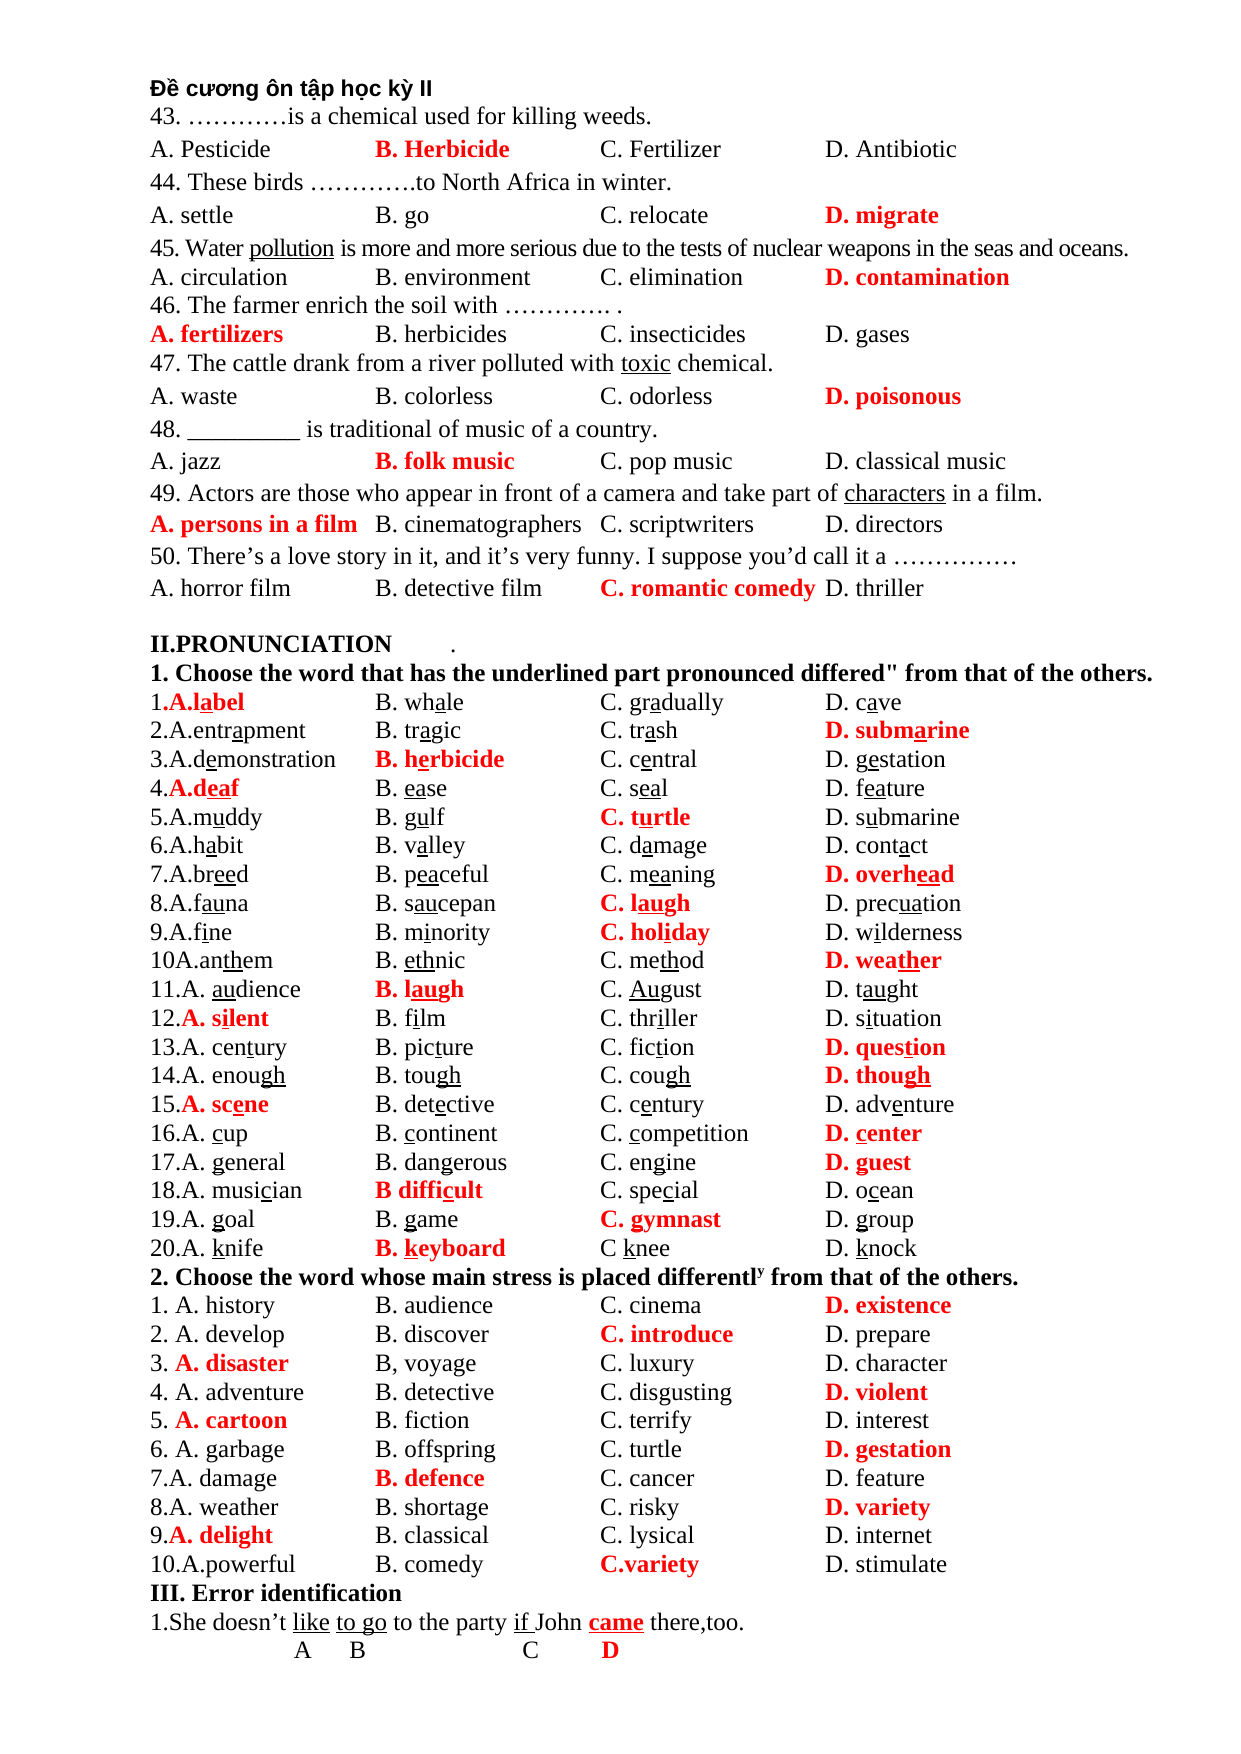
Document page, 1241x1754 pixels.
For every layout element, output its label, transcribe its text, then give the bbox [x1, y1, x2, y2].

text 16.A. cup B. continent C. competition D. center [150, 1118, 1165, 1147]
text 47. The cattle drank from a river polluted with toxic chemical. [150, 348, 1165, 377]
text 12.A. silent B. film C. thriller D. situation [150, 1003, 1165, 1032]
text A. Pesticide B. Herbicide C. Fertilizer D. Antibiotic [150, 134, 1165, 163]
text II.PRONUNCIATION . [150, 629, 1165, 658]
text 2. A. develop B. discover C. introduce D. prepare [150, 1319, 1165, 1348]
text 1. A. history B. audience C. cinema D. existence [150, 1290, 1165, 1319]
text 6.A.habit B. valley C. damage D. contact [150, 830, 1165, 859]
text A. persons in a film B. cinematographers C. scriptwriters D. directors [150, 509, 1165, 538]
text 45. Water pollution is more and more serious due to the tests of nuclear weapons in the seas and oceans. [150, 233, 1165, 262]
text 3.A.demonstration B. herbicide C. central D. gestation [150, 744, 1165, 773]
text 5.A.muddy B. gulf C. turtle D. submarine [150, 802, 1165, 830]
text 13.A. century B. picture C. fiction D. question [150, 1032, 1165, 1060]
text A. settle B. go C. relocate D. migrate [150, 200, 1165, 229]
text 20.A. knife B. keyboard C knee D. knock [150, 1233, 1165, 1262]
text 1. Choose the word that has the underlined part pronounced differed" from that of the others. [150, 658, 1165, 687]
text 2.A.entrapment B. tragic C. trash D. submarine [150, 715, 1165, 744]
text 9.A.fine B. minority C. holiday D. wilderness [150, 917, 1165, 945]
text 9.A. delight B. classical C. lysical D. internet [150, 1520, 1165, 1549]
text 8.A. weather B. shortage C. risky D. variety [150, 1492, 1165, 1520]
text 50. There’s a love story in it, and it’s very funny. I suppose you’d call it a …………… [150, 541, 1165, 570]
text 44. These birds ………….to North Africa in winter. [150, 167, 1165, 196]
text 3. A. disaster B, voyage C. luxury D. character [150, 1348, 1165, 1377]
text 5. A. cartoon B. fiction C. terrify D. interest [150, 1405, 1165, 1434]
text 1.A.label B. whale C. gradually D. cave [150, 687, 1165, 715]
text 46. The farmer enrich the soil with …………. . [150, 291, 1165, 319]
text A B C D [150, 1635, 1165, 1664]
text 4.A.deaf B. ease C. seal D. feature [150, 773, 1165, 802]
text 1.She doesn’t like to go to the party if John came there,too. [150, 1607, 1165, 1635]
text 15.A. scene B. detective C. century D. adventure [150, 1089, 1165, 1118]
text A. fertilizers B. herbicides C. insecticides D. gases [148, 319, 1165, 348]
text 14.A. enough B. tough C. cough D. though [150, 1060, 1165, 1089]
text 11.A. audience B. laugh C. August D. taught [150, 974, 1165, 1003]
text 8.A.fauna B. saucepan C. laugh D. precuation [150, 888, 1165, 917]
text 49. Actors are those who appear in front of a camera and take part of characters in a film. [150, 478, 1165, 506]
text 10A.anthem B. ethnic C. method D. weather [150, 945, 1165, 974]
text 19.A. goal B. game C. gymnast D. group [150, 1204, 1165, 1233]
text 17.A. general B. dangerous C. engine D. guest [150, 1147, 1165, 1175]
text A. circulation B. environment C. elimination D. contamination [150, 262, 1165, 291]
text 10.A.powerful B. comedy C.variety D. stimulate [150, 1549, 1165, 1578]
text A. waste B. colorless C. odorless D. poisonous [150, 381, 1165, 410]
text A. jazz B. folk music C. pop music D. classical music [150, 446, 1165, 474]
text 48. _________ is traditional of music of a country. [150, 414, 1165, 443]
text 7.A. damage B. defence C. cancer D. feature [150, 1463, 1165, 1492]
text 2. Choose the word whose main stress is placed differently from that of the others. [150, 1262, 1165, 1290]
text 18.A. musician B difficult C. special D. ocean [150, 1175, 1165, 1204]
text 4. A. adventure B. detective C. disgusting D. violent [150, 1377, 1165, 1405]
text 6. A. garbage B. offspring C. turtle D. gestation [150, 1434, 1165, 1463]
text 7.A.breed B. peaceful C. meaning D. overhead [150, 859, 1165, 888]
text III. Error identification [150, 1578, 1165, 1607]
text 43. …………is a chemical used for killing weeds. [150, 101, 1165, 130]
text A. horror film B. detective film C. romantic comedy D. thriller [150, 573, 1165, 602]
